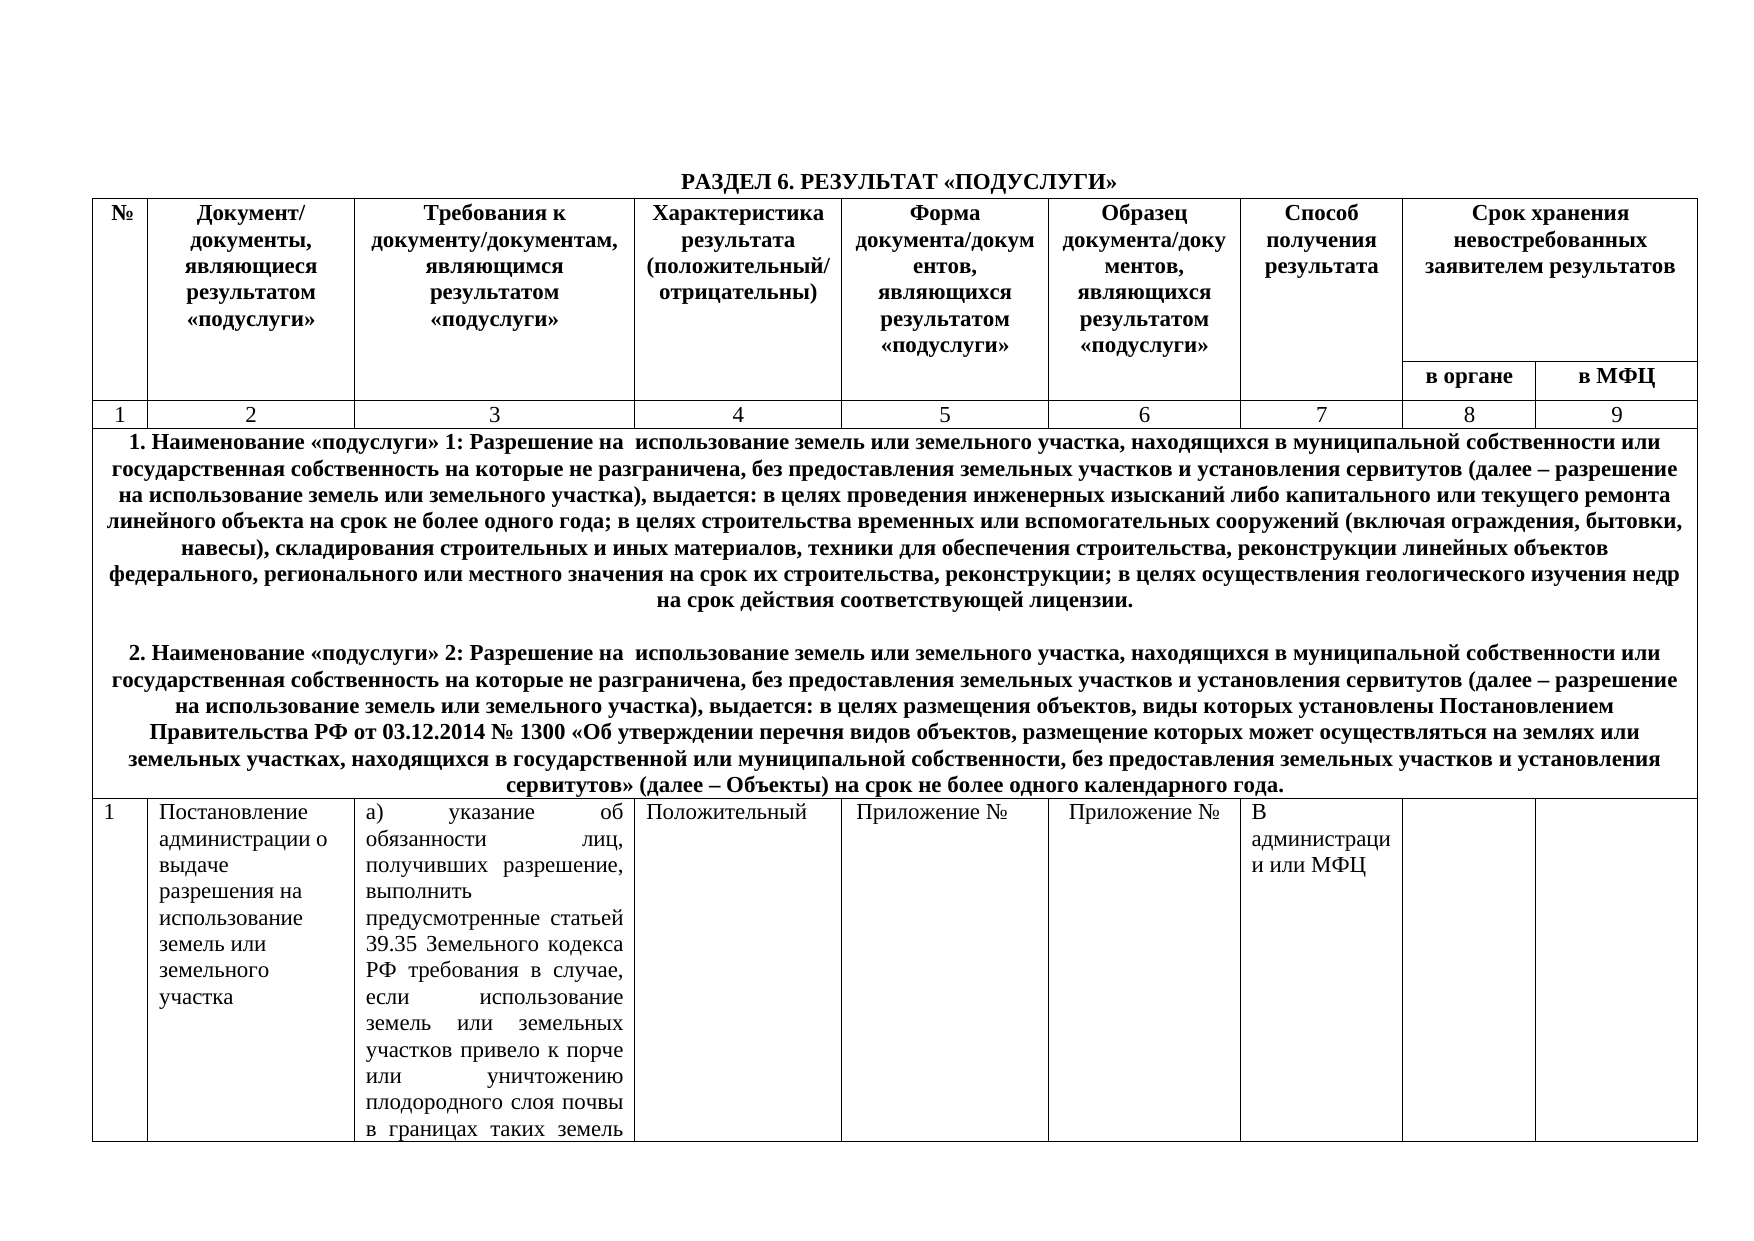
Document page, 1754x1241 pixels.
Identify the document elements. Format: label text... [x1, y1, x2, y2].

table_cell в МФЦ [1536, 362, 1697, 400]
table_header Форма документа/документов, являющихся результатом «подуслуги» [842, 199, 1048, 400]
table_cell 8 [1403, 401, 1535, 427]
table_header Документ/документы, являющиеся результатом «подуслуги» [148, 199, 354, 400]
subtitle РАЗДЕЛ 6. РЕЗУЛЬТАТ «ПОДУСЛУГИ» [103, 168, 1695, 194]
table_cell 7 [1241, 401, 1402, 427]
table_cell 1 [93, 401, 147, 427]
table_header Характеристика результата (положительный/отрицательны) [635, 199, 841, 400]
table_cell [1536, 799, 1697, 1141]
table_cell 1 [93, 799, 147, 1141]
table_cell 6 [1049, 401, 1240, 427]
table_cell Положительный [635, 799, 841, 1141]
table_header № [93, 199, 147, 400]
table_header Требования к документу/документам, являющимся результатом «подуслуги» [355, 199, 634, 400]
table_cell 9 [1536, 401, 1697, 427]
table_cell 5 [842, 401, 1048, 427]
table_header Способ получения результата [1241, 199, 1402, 400]
table_cell в органе [1403, 362, 1535, 400]
table_cell 2 [148, 401, 354, 427]
table_cell 3 [355, 401, 634, 427]
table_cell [148, 799, 354, 1141]
table_header Образец документа/документов, являющихся результатом «подуслуги» [1049, 199, 1240, 400]
table_cell 1. Наименование «подуслуги» 1: Разрешение на использование земель или земельного участка, находящихся в муниципальной собственности или государственная собственность на которые не разграничена, без предоставления земельных участков и установления сервитутов (далее – разрешение на использование земель или земельного участка), выдается: в целях проведения инженерных изысканий либо капитального или текущего ремонта линейного объекта на срок не более одного года; в целях строительства временных или вспомогательных сооружений (включая ограждения, бытовки, навесы), складирования строительных и иных материалов, техники для обеспечения строительства, реконструкции линейных объектов федерального, регионального или местного значения на срок их строительства, реконструкции; в целях осуществления геологического изучения недр на срок действия соответствующей лицензии. 2. Наименование «подуслуги» 2: Разрешение на использование земель или земельного участка, находящихся в муниципальной собственности или государственная собственность на которые не разграничена, без предоставления земельных участков и установления сервитутов (далее – разрешение на использование земель или земельного участка), выдается: в целях размещения объектов, виды которых установлены Постановлением Правительства РФ от 03.12.2014 № 1300 «Об утверждении перечня видов объектов, размещение которых может осуществляться на землях или земельных участках, находящихся в государственной или муниципальной собственности, без предоставления земельных участков и установления сервитутов» (далее – Объекты) на срок не более одного календарного года. [93, 429, 1697, 797]
table_cell Приложение № [842, 799, 1048, 1141]
table_cell 4 [635, 401, 841, 427]
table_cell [1241, 799, 1402, 1141]
table_cell Приложение № [1049, 799, 1240, 1141]
table_header Срок хранения невостребованных заявителем результатов [1403, 199, 1697, 361]
table_cell [1403, 799, 1535, 1141]
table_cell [355, 799, 634, 1141]
